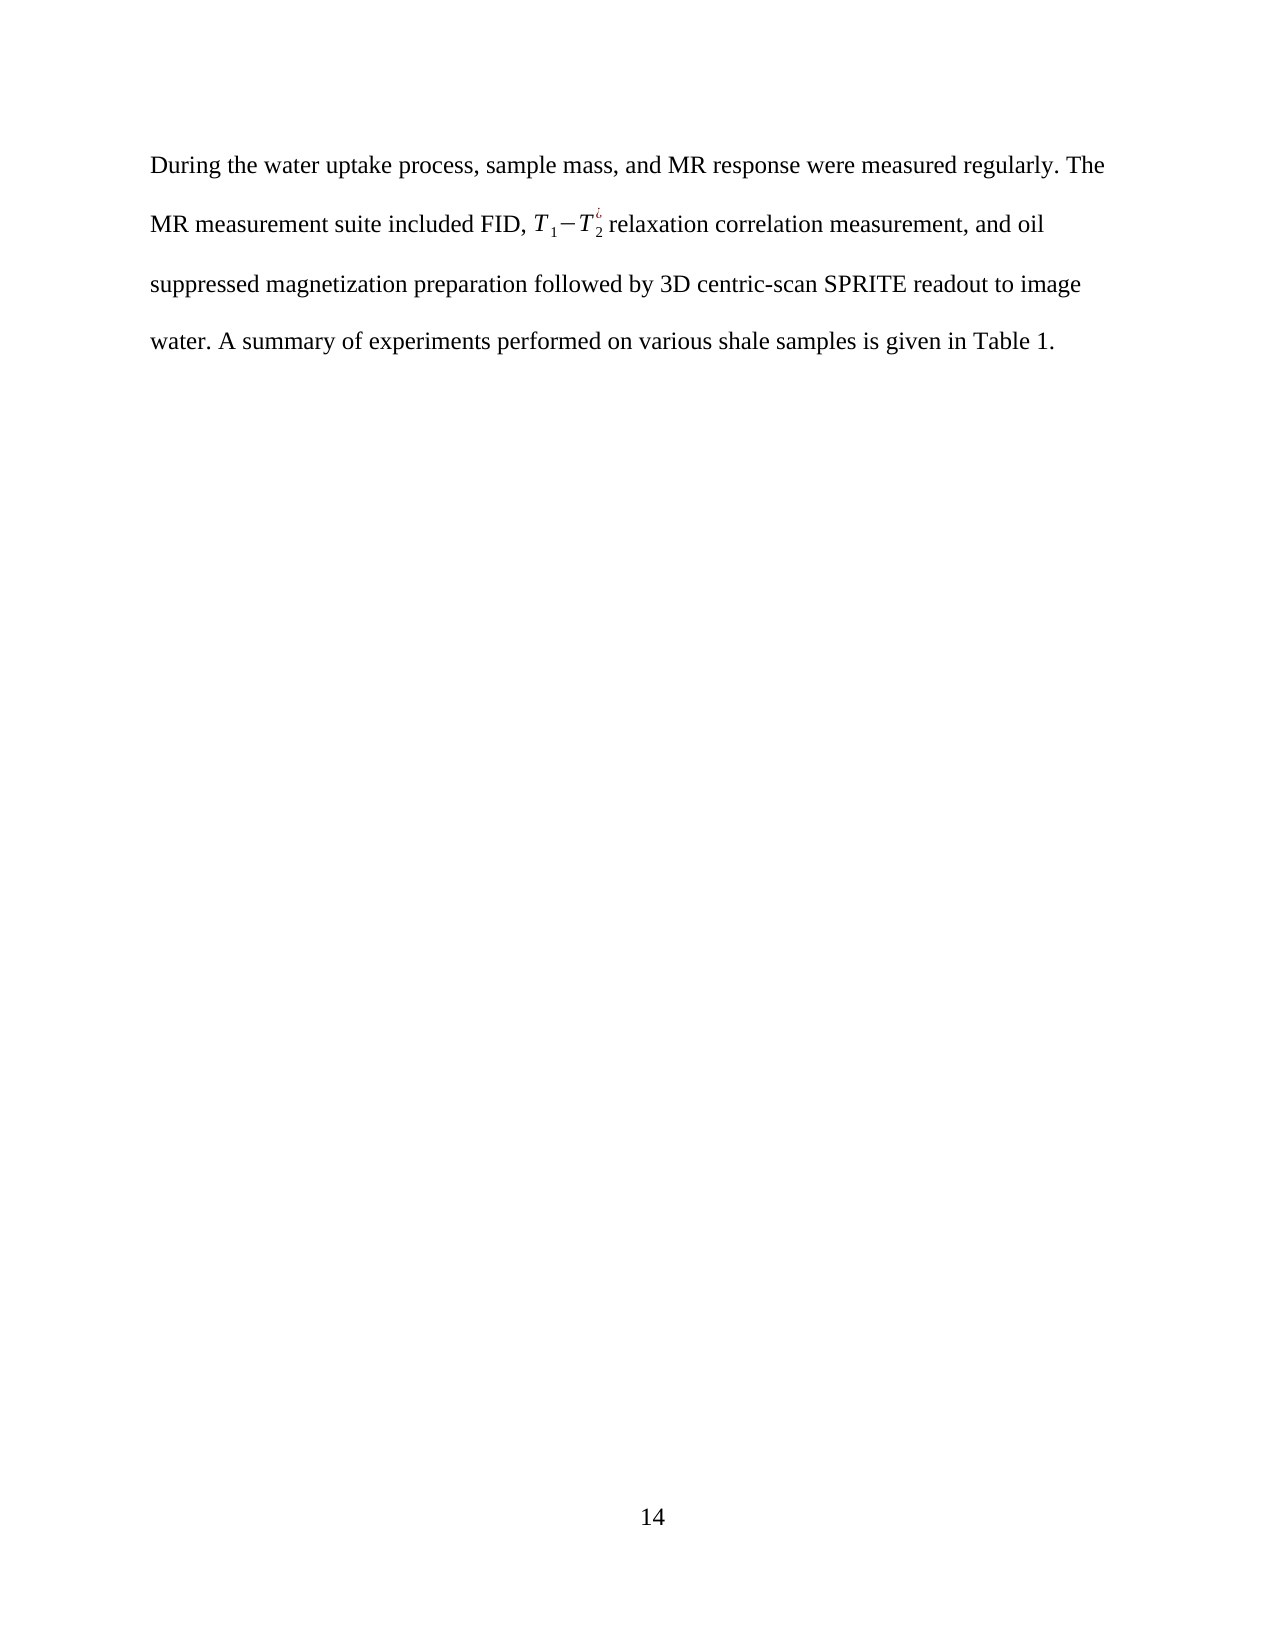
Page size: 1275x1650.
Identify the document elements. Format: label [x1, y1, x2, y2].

text [150, 150, 1125, 355]
